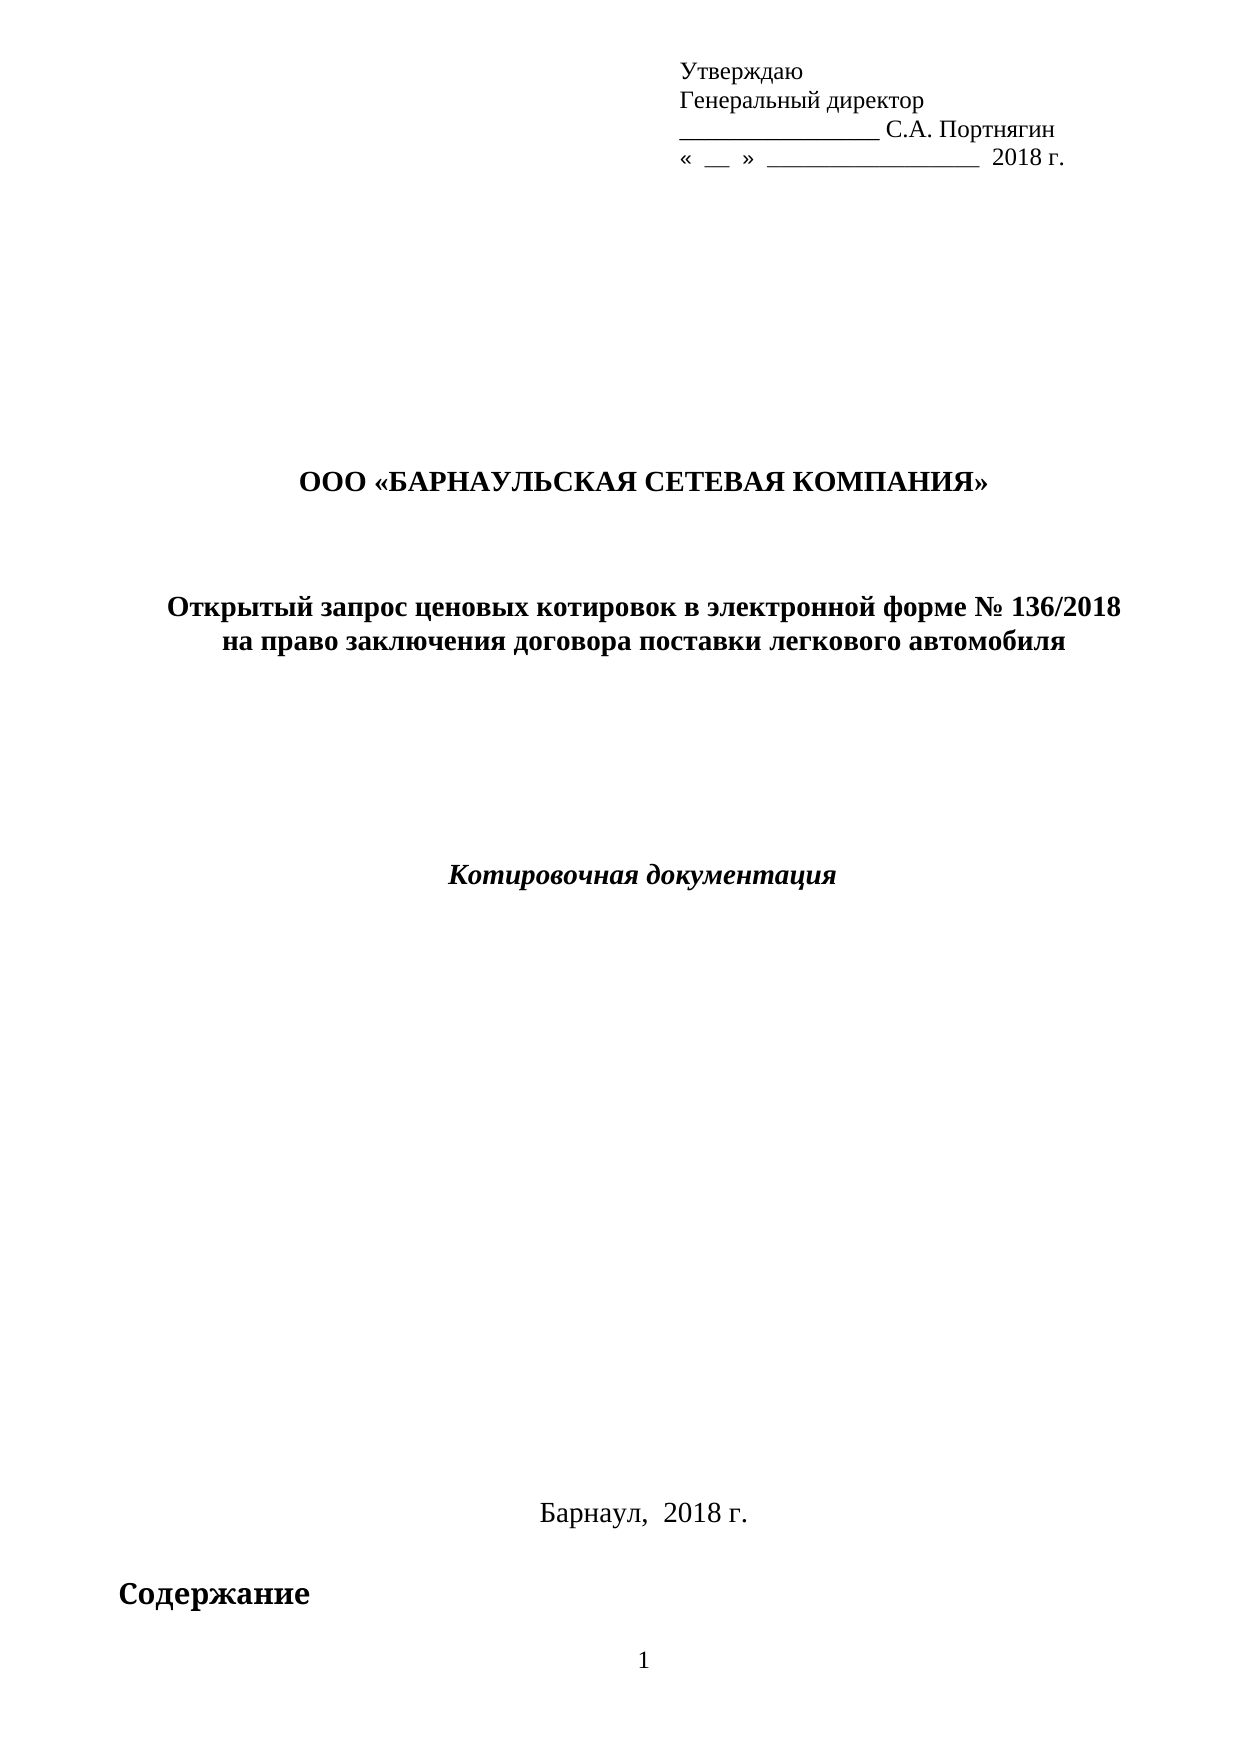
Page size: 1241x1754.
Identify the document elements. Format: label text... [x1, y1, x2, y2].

text Барнаул, 2018 г. [118, 1495, 1169, 1528]
text Генеральный директор [679, 85, 1169, 114]
text Котировочная документация [118, 857, 1169, 891]
subtitle Содержание [118, 1578, 1169, 1612]
text ________________ С.А. Портнягин [679, 114, 1169, 142]
text Утверждаю [679, 56, 1169, 85]
text « __ » _________________ 2018 г. [679, 142, 1169, 172]
text на право заключения договора поставки легкового автомобиля [118, 623, 1169, 656]
text Открытый запрос ценовых котировок в электронной форме № 136/2018 [118, 589, 1169, 623]
text ООО «БАРНАУЛЬСКАЯ СЕТЕВАЯ КОМПАНИЯ» [118, 464, 1169, 498]
